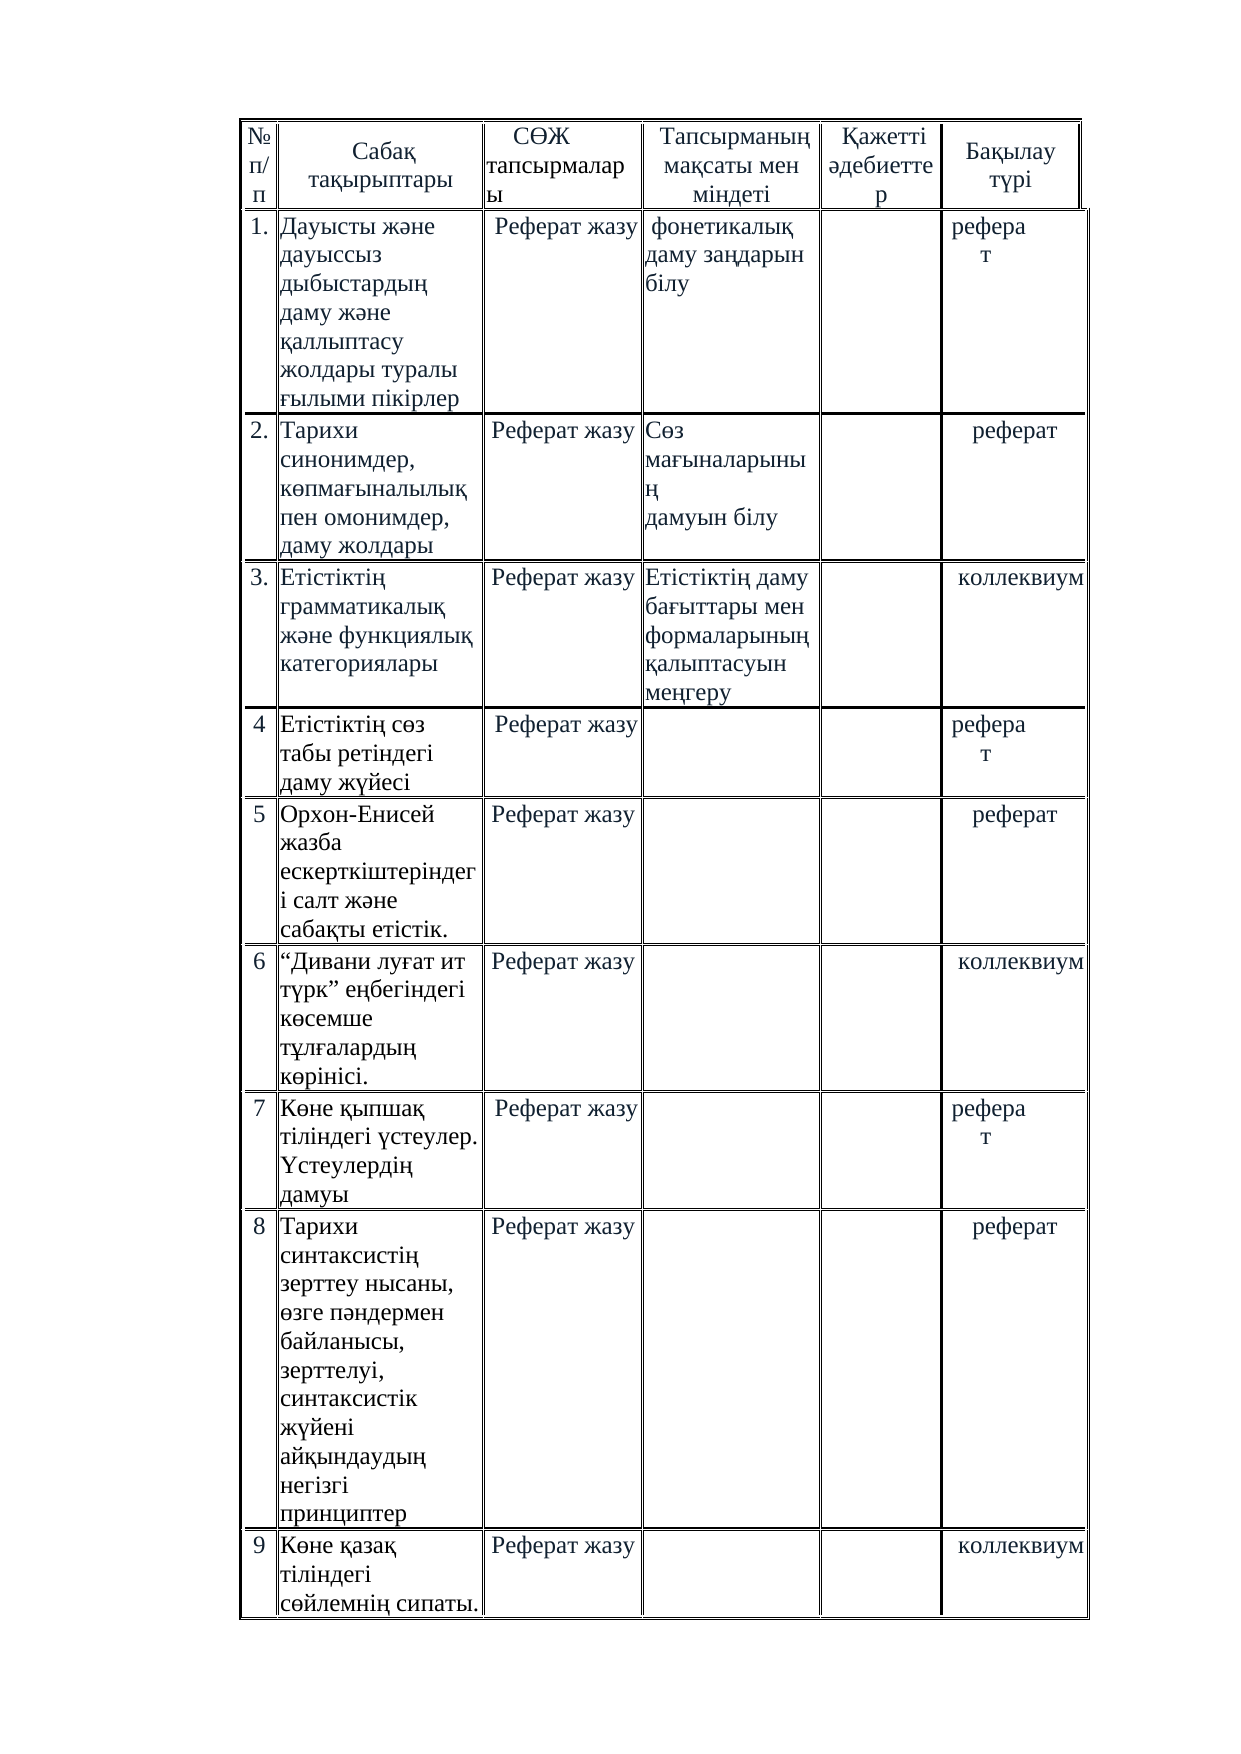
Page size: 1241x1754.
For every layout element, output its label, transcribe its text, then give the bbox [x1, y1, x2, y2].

table_header Тапсырманың мақсаты мен міндеті [643, 122, 821, 208]
table_cell реферат [941, 208, 1088, 412]
table_cell Етістіктің даму бағыттары мен формаларының қалыптасуын меңгеру [644, 563, 819, 706]
table_header СӨЖ тапсырмалары [484, 122, 642, 208]
table_cell Реферат жазу [485, 799, 641, 942]
table_cell Тарихи синтаксистің зерттеу нысаны, өзге пәндермен байланысы, зерттелуі, синтаксистік жүйені айқындаудың негізгі принциптер [279, 1211, 482, 1527]
table_cell “Дивани луғат ит түрк” еңбегіндегі көсемше тұлғалардың көрінісі. [279, 946, 482, 1089]
table_cell реферат [943, 1090, 1087, 1208]
table_cell [822, 799, 940, 942]
table_cell Көне қыпшақ тіліндегі үстеулер. Үстеулердің дамуы [279, 1093, 482, 1208]
table_cell 1. [241, 208, 277, 412]
table_cell реферат [943, 706, 1087, 796]
table_cell Етістіктің сөз табы ретіндегі даму жүйесі [279, 709, 482, 796]
table_cell Реферат жазу [485, 946, 641, 1089]
table_cell [644, 946, 819, 1089]
table_cell Сөз мағыналарының дамуын білу [644, 415, 819, 559]
table_cell реферат [941, 796, 1088, 942]
table_cell [822, 415, 940, 559]
table_cell Реферат жазу [485, 709, 641, 796]
table_cell Реферат жазу [485, 1211, 641, 1527]
table_header Сабақ тақырыптары [278, 122, 484, 208]
table_cell [644, 799, 819, 942]
table_cell 6 [242, 943, 276, 1089]
table_cell [644, 709, 819, 796]
table_cell коллеквиум [943, 559, 1087, 706]
table_cell 8 [241, 1208, 277, 1527]
table_cell коллеквиум [943, 943, 1087, 1089]
table_cell 7 [242, 1090, 276, 1208]
table_cell Реферат жазу [484, 1531, 642, 1617]
table_cell реферат [943, 412, 1087, 559]
table_cell 2. [242, 412, 276, 559]
table_cell [644, 1093, 819, 1208]
table_cell Реферат жазу [485, 211, 641, 412]
table_cell [644, 1211, 819, 1527]
table_cell 3. [242, 559, 276, 706]
table_cell Дауысты және дауыссыз дыбыстардың даму және қаллыптасу жолдары туралы ғылыми пікірлер [279, 211, 482, 412]
table_cell 5 [241, 796, 277, 942]
table_cell Тарихи синонимдер, көпмағыналылық пен омонимдер, даму жолдары [279, 415, 482, 559]
table_cell коллеквиум [941, 1527, 1087, 1617]
table_header № п/п [242, 122, 277, 208]
table_cell [643, 1531, 821, 1617]
table_cell [822, 946, 940, 1089]
table_cell 4 [242, 706, 276, 796]
table_cell Етістіктің грамматикалық және функциялық категориялары [279, 563, 482, 706]
table_cell [822, 211, 940, 412]
table_header Бақылау түрі [941, 122, 1080, 208]
table_cell [822, 563, 940, 706]
table_cell 9 [242, 1527, 277, 1617]
table_cell Реферат жазу [485, 1093, 641, 1208]
table_cell Реферат жазу [485, 563, 641, 706]
table_cell Орхон-Енисей жазба ескерткіштеріндегі салт және сабақты етістік. [279, 799, 482, 942]
table_cell [822, 1211, 940, 1527]
table_cell фонетикалық даму заңдарын білу [644, 211, 819, 412]
table_cell [821, 1531, 941, 1617]
table_cell [822, 709, 940, 796]
table_cell Көне қазақ тіліндегі сөйлемнің сипаты. [278, 1531, 484, 1617]
table_cell реферат [941, 1208, 1088, 1527]
table_cell [822, 1093, 940, 1208]
table_cell Реферат жазу [485, 415, 641, 559]
table_header Қажетті әдебиеттер [821, 122, 941, 208]
